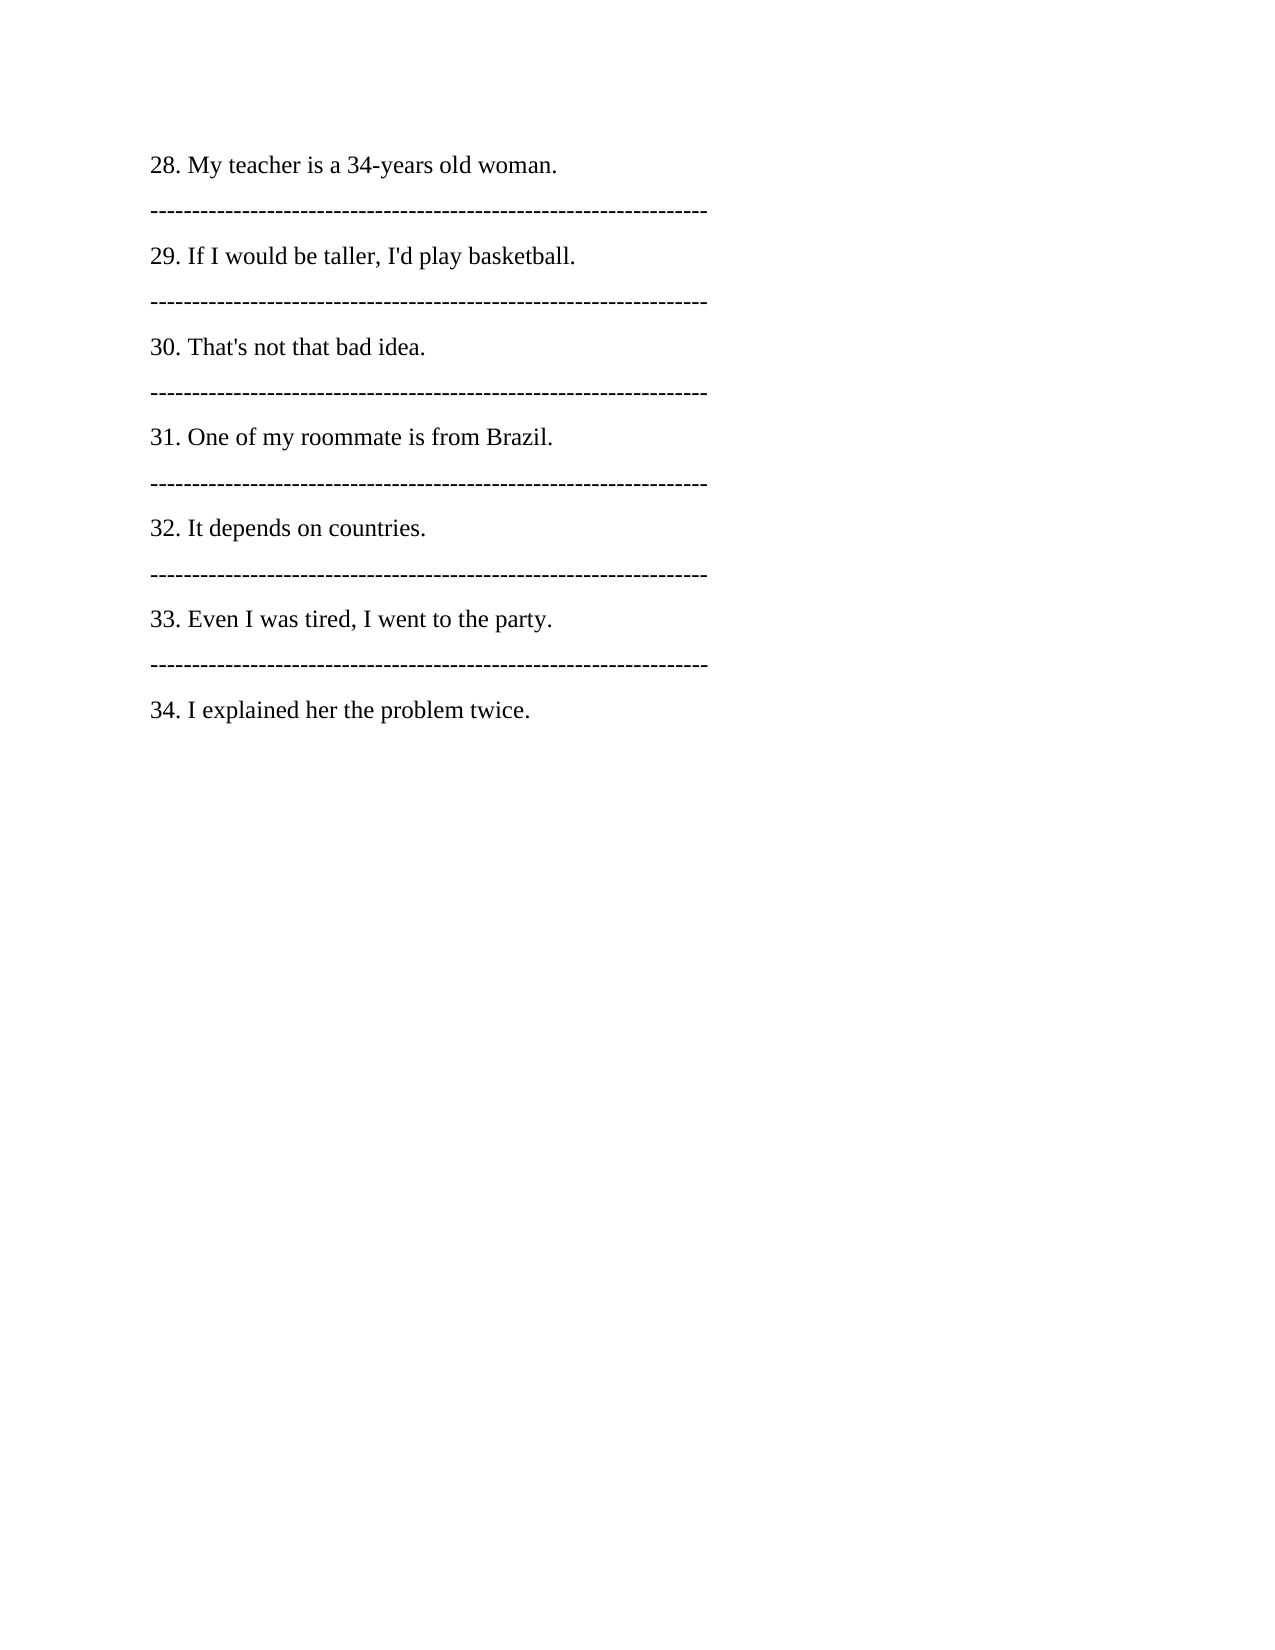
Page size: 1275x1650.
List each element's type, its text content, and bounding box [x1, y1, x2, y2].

text 28. My teacher is a 34-years old woman. [150, 150, 1125, 179]
text 29. If I would be taller, I'd play basketball. [150, 241, 1125, 269]
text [150, 195, 1125, 224]
text ------------------------------------------------------------------- [150, 286, 1125, 315]
text 33. Even I was tired, I went to the party. [150, 604, 1125, 633]
text ------------------------------------------------------------------- [150, 468, 1125, 497]
text 34. I explained her the problem twice. [150, 695, 1125, 724]
text ------------------------------------------------------------------- [150, 649, 1125, 678]
text 32. It depends on countries. [150, 513, 1125, 542]
text ------------------------------------------------------------------- [150, 559, 1125, 587]
text ------------------------------------------------------------------- [150, 377, 1125, 406]
text 30. That's not that bad idea. [150, 332, 1125, 360]
text 31. One of my roommate is from Brazil. [150, 422, 1125, 451]
